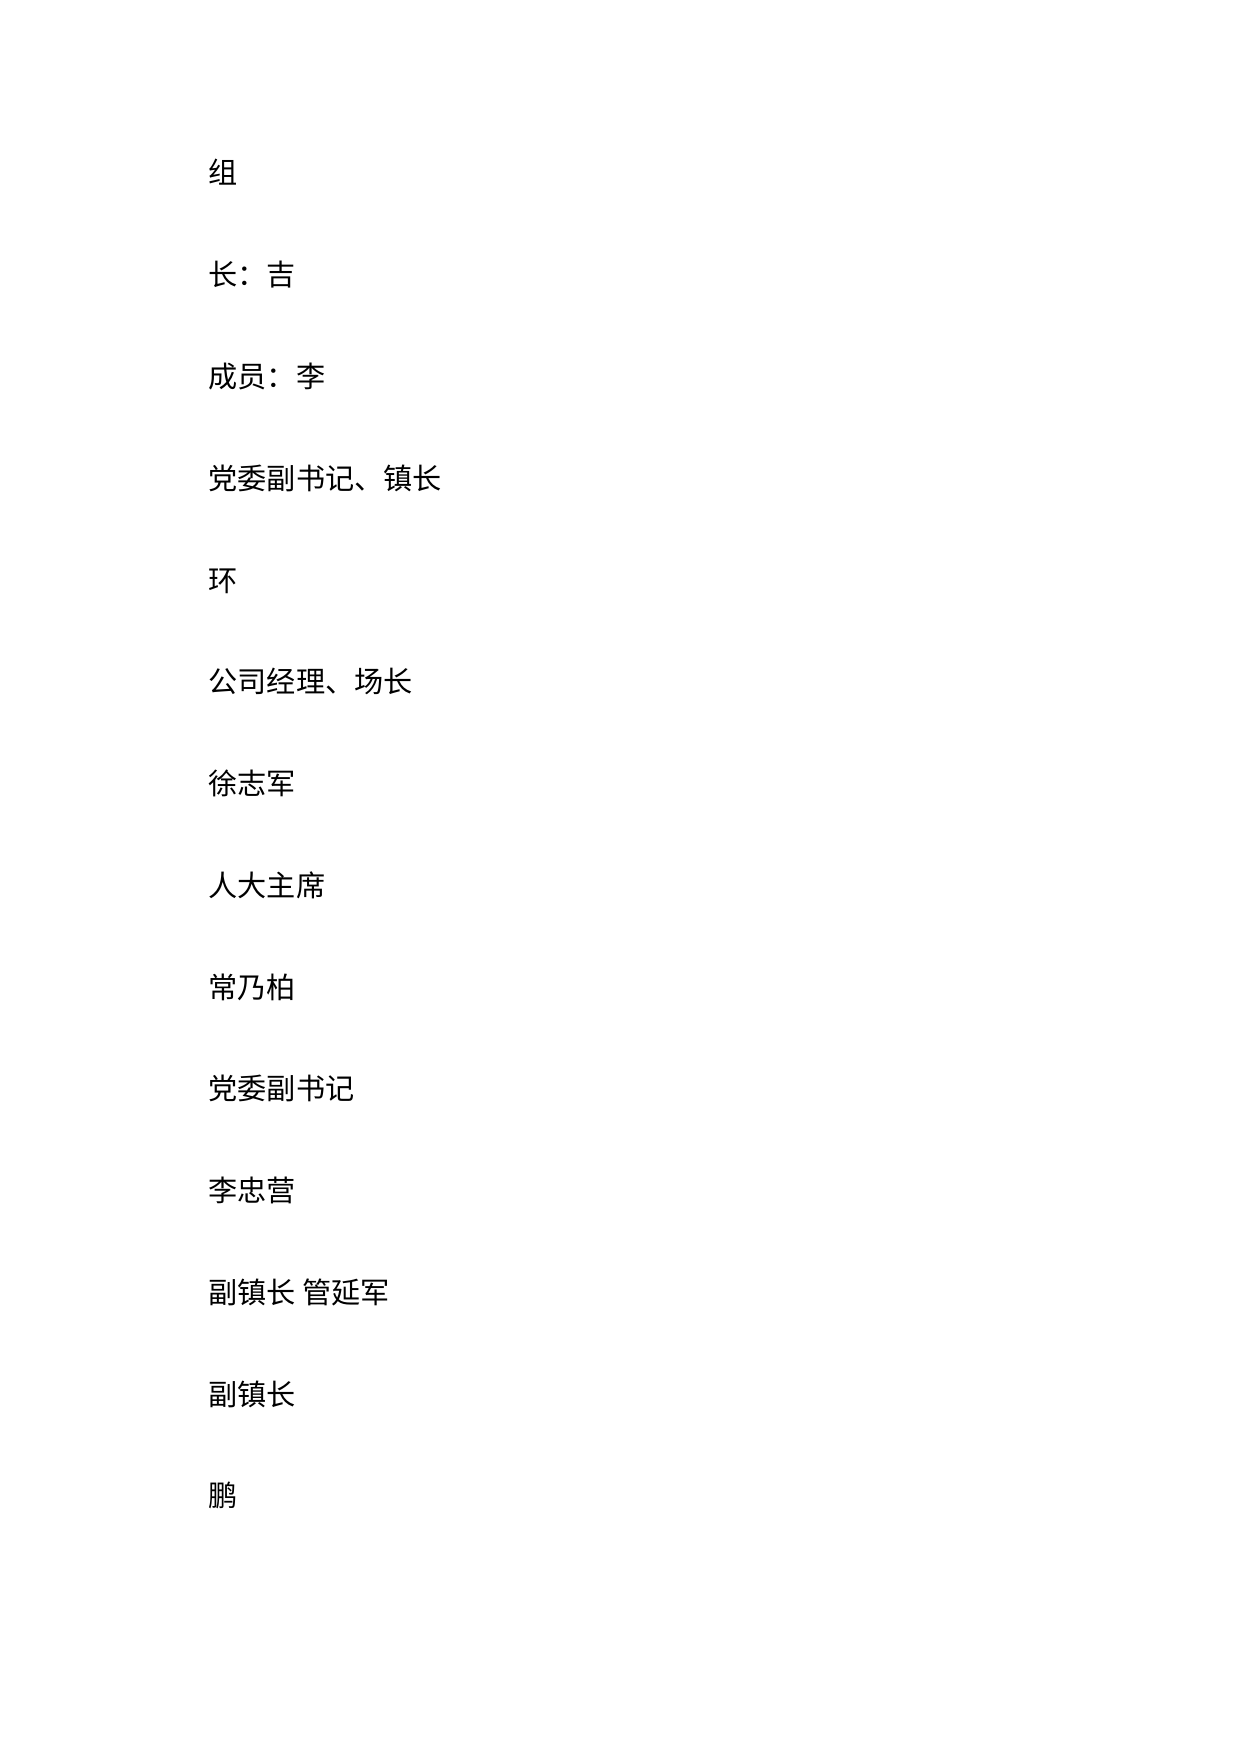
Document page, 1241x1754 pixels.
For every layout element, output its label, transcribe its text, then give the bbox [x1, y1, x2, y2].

text 长：吉 [150, 252, 1090, 294]
text 环 [150, 557, 1090, 599]
text 李忠营 [150, 1168, 1090, 1210]
text 公司经理、场长 [150, 659, 1090, 701]
text 副镇长 [150, 1371, 1090, 1413]
text 党委副书记、镇长 [150, 455, 1090, 498]
text 党委副书记 [150, 1066, 1090, 1108]
text 常乃柏 [150, 964, 1090, 1006]
text 成员：李 [150, 353, 1090, 396]
text 组 [150, 150, 1090, 192]
text 副镇长 管延军 [150, 1269, 1090, 1312]
text 徐志军 [150, 761, 1090, 803]
text 鹏 [150, 1473, 1090, 1515]
text 人大主席 [150, 862, 1090, 905]
